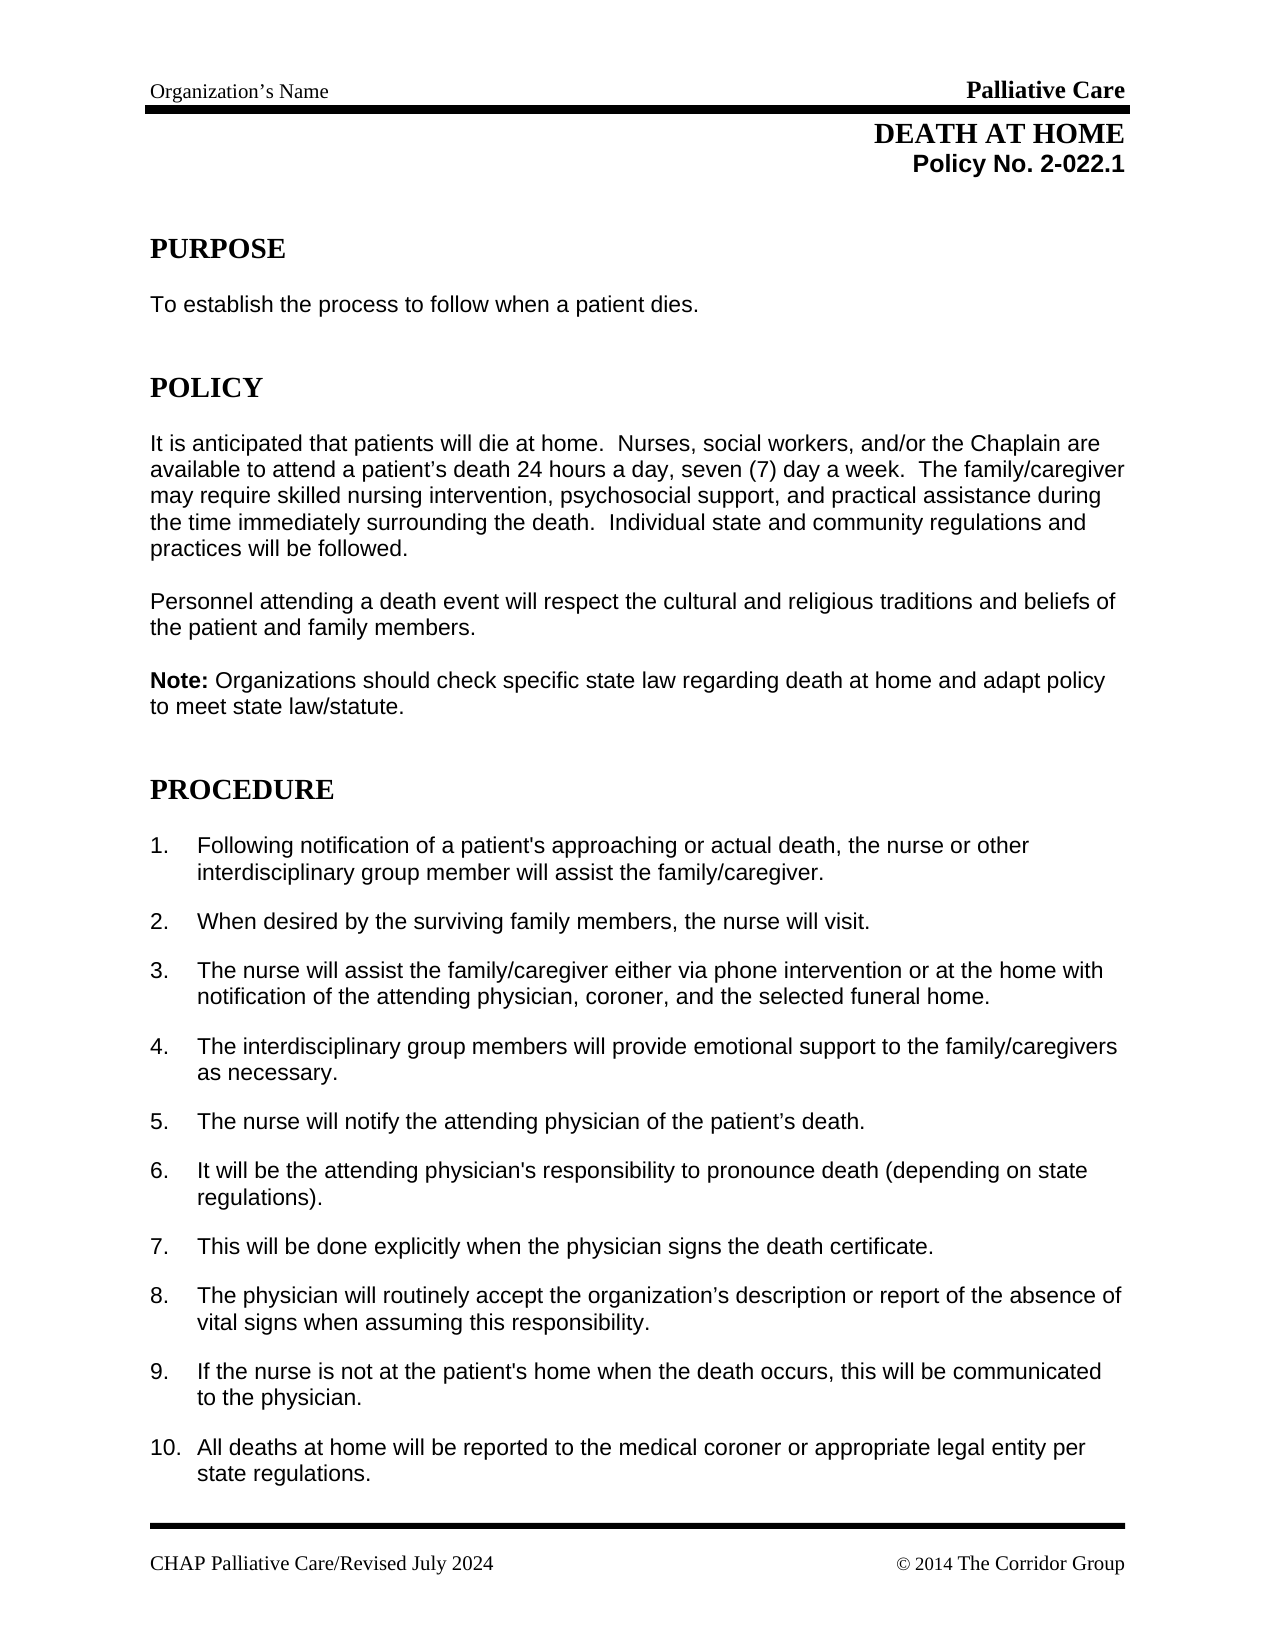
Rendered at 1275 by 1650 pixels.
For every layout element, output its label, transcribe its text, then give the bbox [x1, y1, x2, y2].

text Death at Home [150, 116, 1125, 149]
text Note: Organizations should check specific state law regarding death at home and adapt policy to meet state law/statute. [150, 667, 1125, 719]
text PROCEDURE [150, 772, 1125, 806]
text Personnel attending a death event will respect the cultural and religious traditions and beliefs of the patient and family members. [150, 588, 1125, 640]
list The nurse will assist the family/caregiver either via phone intervention or at the home with notification of the attending physician, coroner, and the selected funeral home. [150, 957, 1125, 1010]
list The nurse will notify the attending physician of the patient’s death. [150, 1108, 1125, 1134]
list Following notification of a patient's approaching or actual death, the nurse or other interdisciplinary group member will assist the family/caregiver. [150, 832, 1125, 885]
list All deaths at home will be reported to the medical coroner or appropriate legal entity per state regulations. [150, 1434, 1125, 1486]
text PURPOSE [150, 231, 1125, 264]
list The interdisciplinary group members will provide emotional support to the family/caregivers as necessary. [150, 1033, 1125, 1085]
list If the nurse is not at the patient's home when the death occurs, this will be communicated to the physician. [150, 1358, 1125, 1411]
list The physician will routinely accept the organization’s description or report of the absence of vital signs when assuming this responsibility. [150, 1282, 1125, 1335]
text POLICY [150, 370, 1125, 403]
list When desired by the surviving family members, the nurse will visit. [150, 908, 1125, 934]
text To establish the process to follow when a patient dies. [150, 291, 1125, 317]
text Policy No. 2-022.1 [150, 149, 1125, 178]
text It is anticipated that patients will die at home. Nurses, social workers, and/or the Chaplain are available to attend a patient’s death 24 hours a day, seven (7) day a week. The family/caregiver may require skilled nursing intervention, psychosocial support, and practical assistance during the time immediately surrounding the death. Individual state and community regulations and practices will be followed. [150, 429, 1125, 561]
list This will be done explicitly when the physician signs the death certificate. [150, 1233, 1125, 1259]
list It will be the attending physician's responsibility to pronounce death (depending on state regulations). [150, 1157, 1125, 1210]
